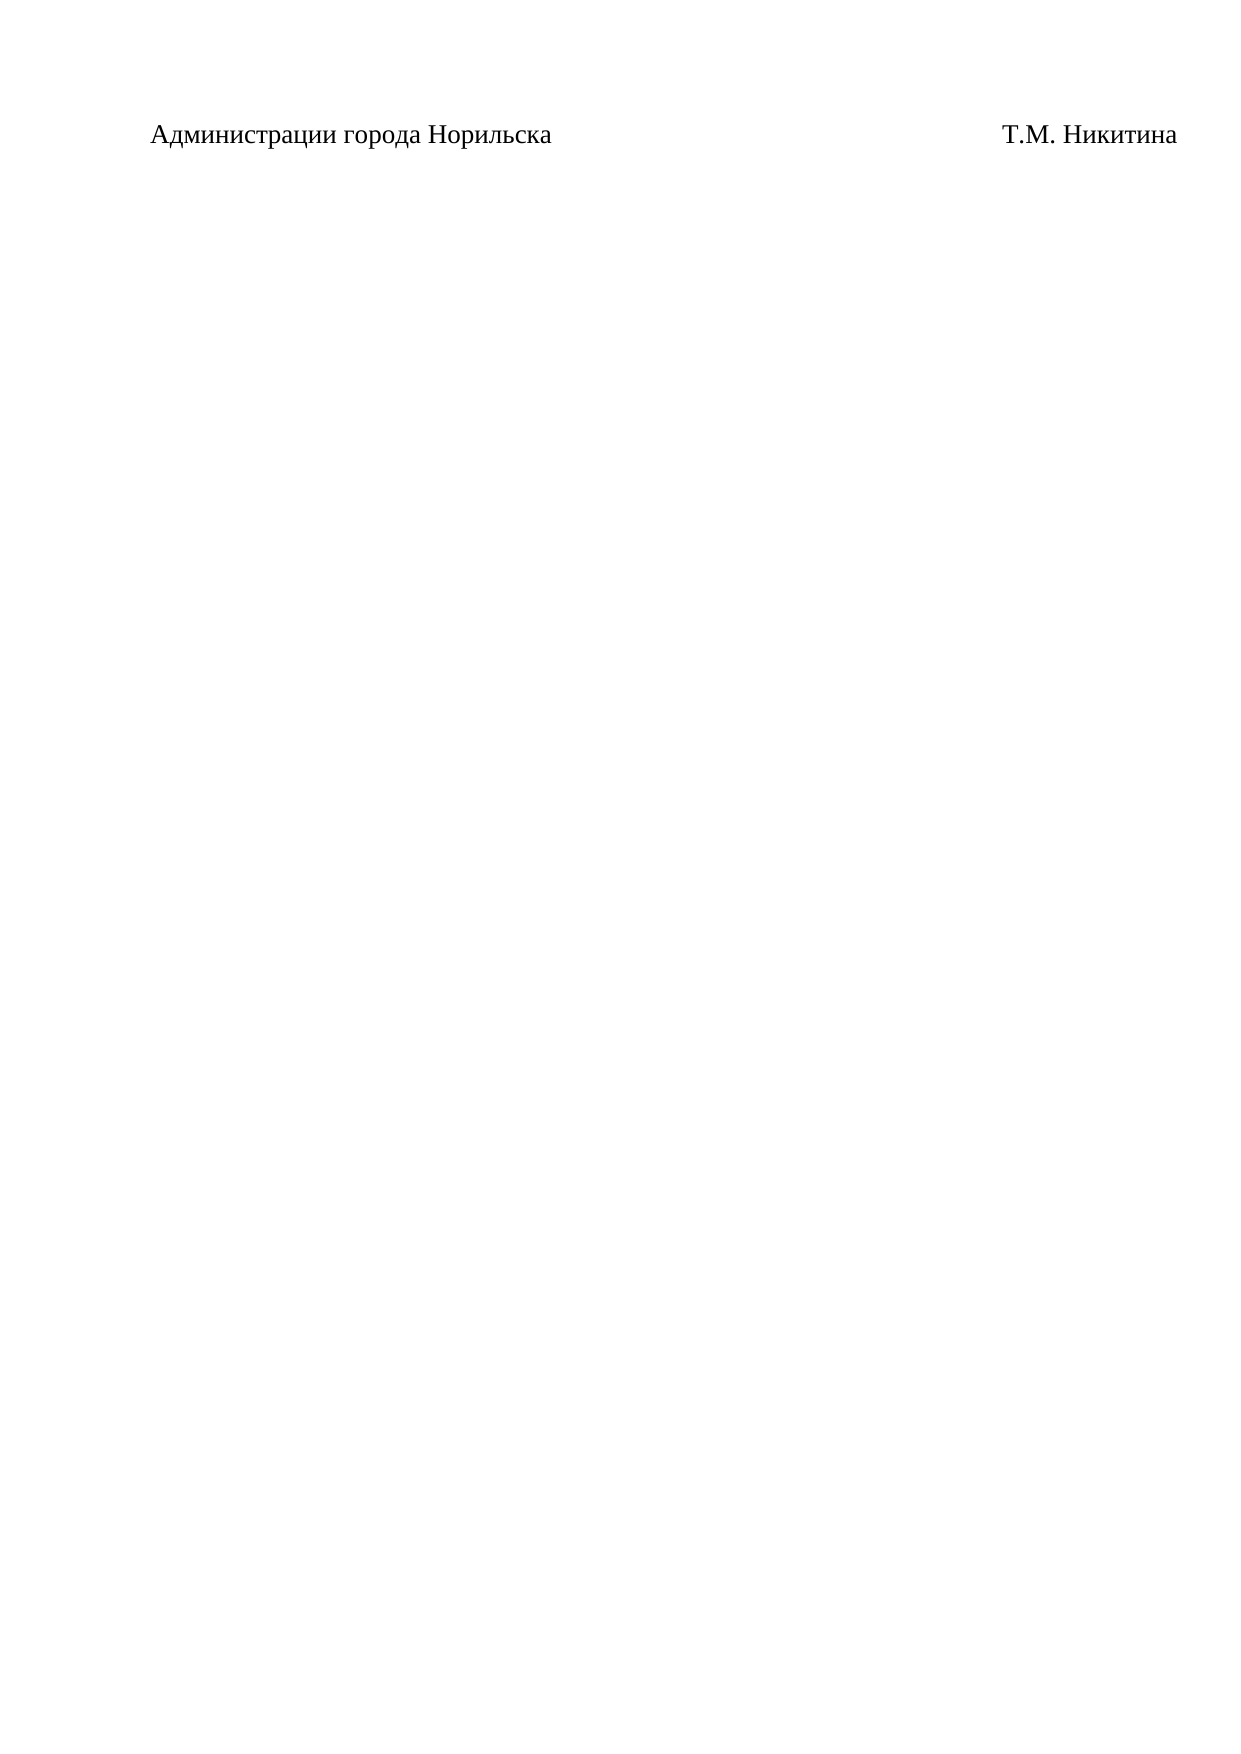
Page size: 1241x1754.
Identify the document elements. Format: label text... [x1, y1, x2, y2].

text Администрации города Норильска Т.М. Никитина [150, 118, 1181, 149]
